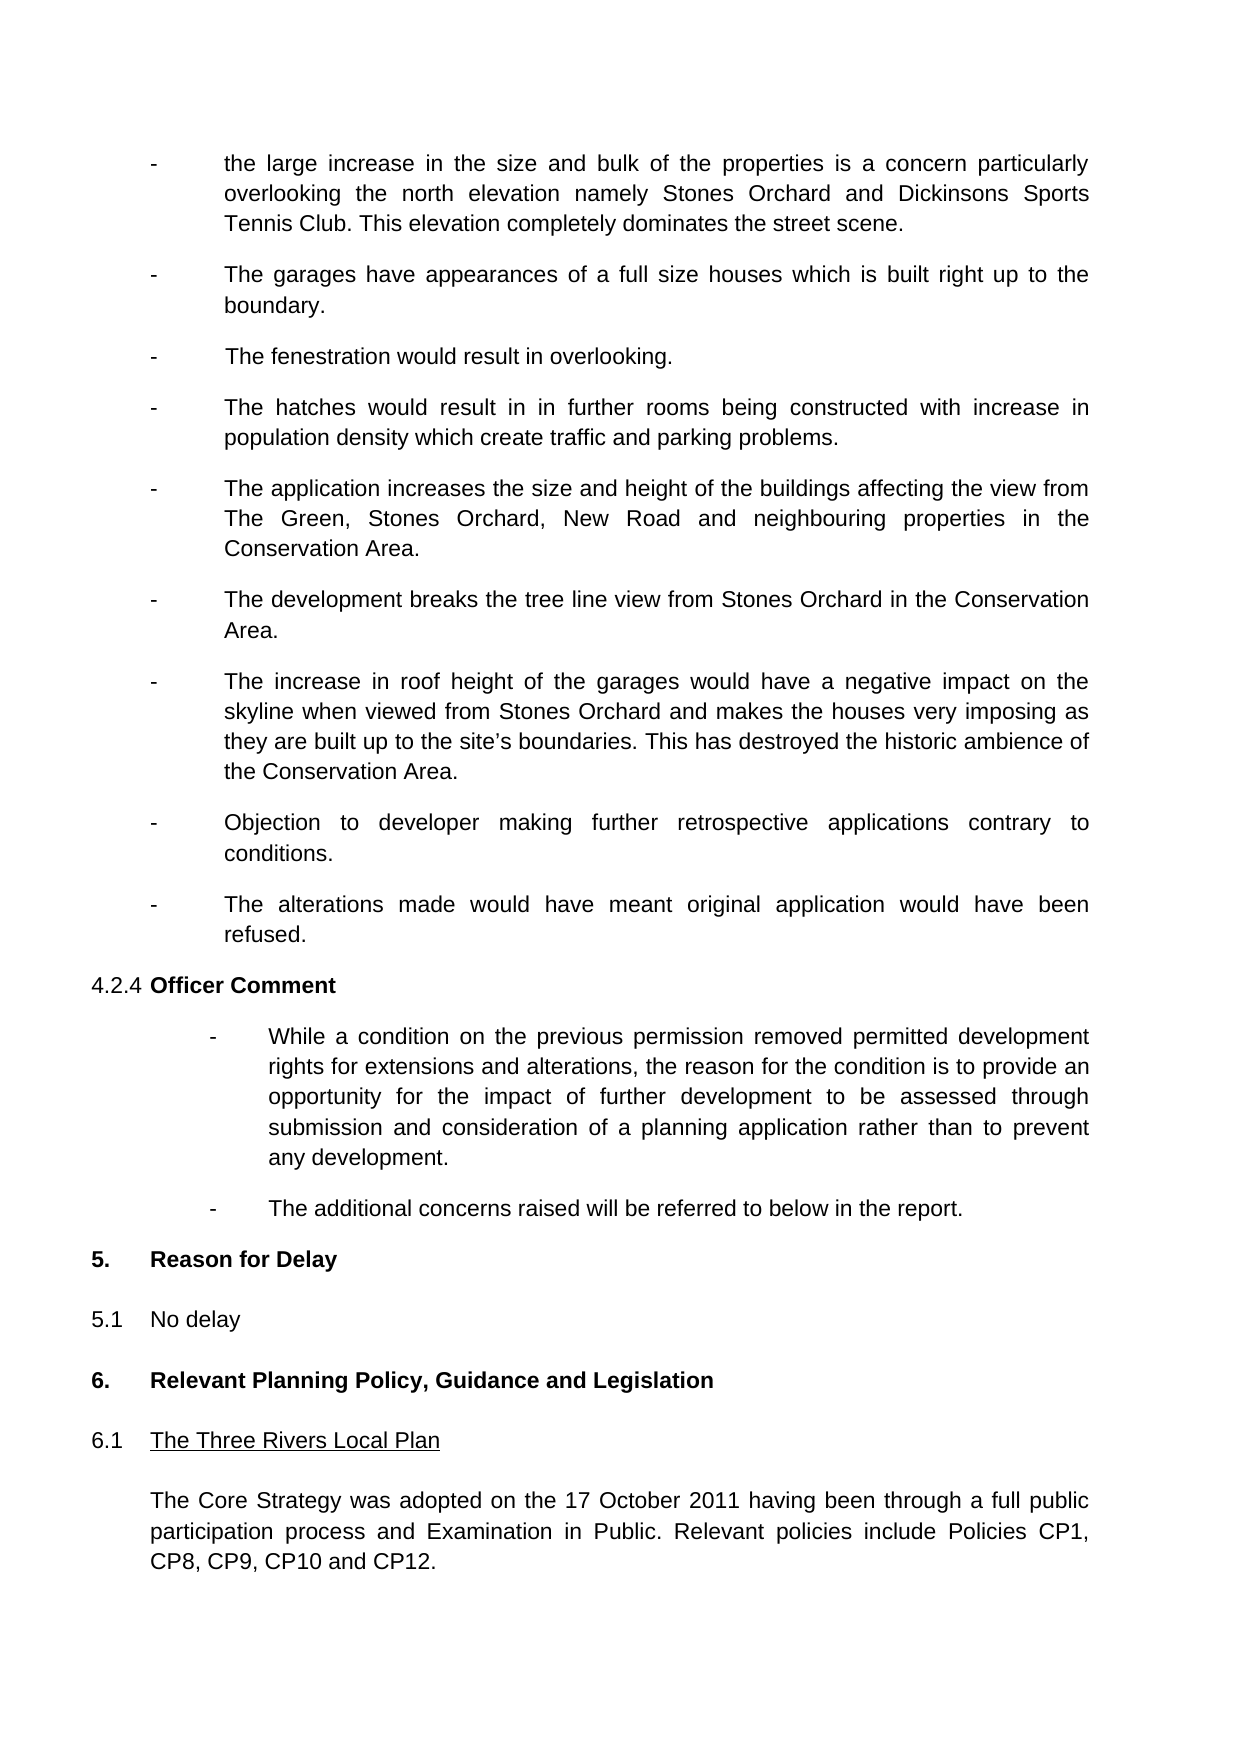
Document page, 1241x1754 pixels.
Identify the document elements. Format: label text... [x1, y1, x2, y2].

text - The alterations made would have meant original application would have been refused. [150, 891, 1090, 947]
text - The additional concerns raised will be referred to below in the report. [209, 1195, 1090, 1221]
text - the large increase in the size and bulk of the properties is a concern particularly overlooking the north elevation namely Stones Orchard and Dickinsons Sports Tennis Club. This elevation completely dominates the street scene. [150, 150, 1090, 237]
list Reason for Delay [91, 1246, 1090, 1272]
text - While a condition on the previous permission removed permitted development rights for extensions and alterations, the reason for the condition is to provide an opportunity for the impact of further development to be assessed through submission and consideration of a planning application rather than to prevent any development. [209, 1023, 1090, 1170]
list Relevant Planning Policy, Guidance and Legislation [91, 1367, 1090, 1393]
text - The garages have appearances of a full size houses which is built right up to the boundary. [150, 261, 1090, 318]
text - The fenestration would result in overlooking. [150, 343, 1090, 369]
list 6.1 The Three Rivers Local Plan [91, 1427, 1090, 1453]
text - The application increases the size and height of the buildings affecting the view from The Green, Stones Orchard, New Road and neighbouring properties in the Conservation Area. [150, 475, 1090, 562]
text 4.2.4 Officer Comment [91, 972, 1090, 998]
text - The development breaks the tree line view from Stones Orchard in the Conservation Area. [150, 586, 1090, 643]
list The Core Strategy was adopted on the 17 October 2011 having been through a full public participation process and Examination in Public. Relevant policies include Policies CP1, CP8, CP9, CP10 and CP12. [91, 1487, 1090, 1574]
text - The increase in roof height of the garages would have a negative impact on the skyline when viewed from Stones Orchard and makes the houses very imposing as they are built up to the site’s boundaries. This has destroyed the historic ambience of the Conservation Area. [150, 668, 1090, 785]
text - Objection to developer making further retrospective applications contrary to conditions. [150, 809, 1090, 866]
list No delay [91, 1306, 1090, 1333]
text - The hatches would result in in further rooms being constructed with increase in population density which create traffic and parking problems. [150, 394, 1090, 450]
